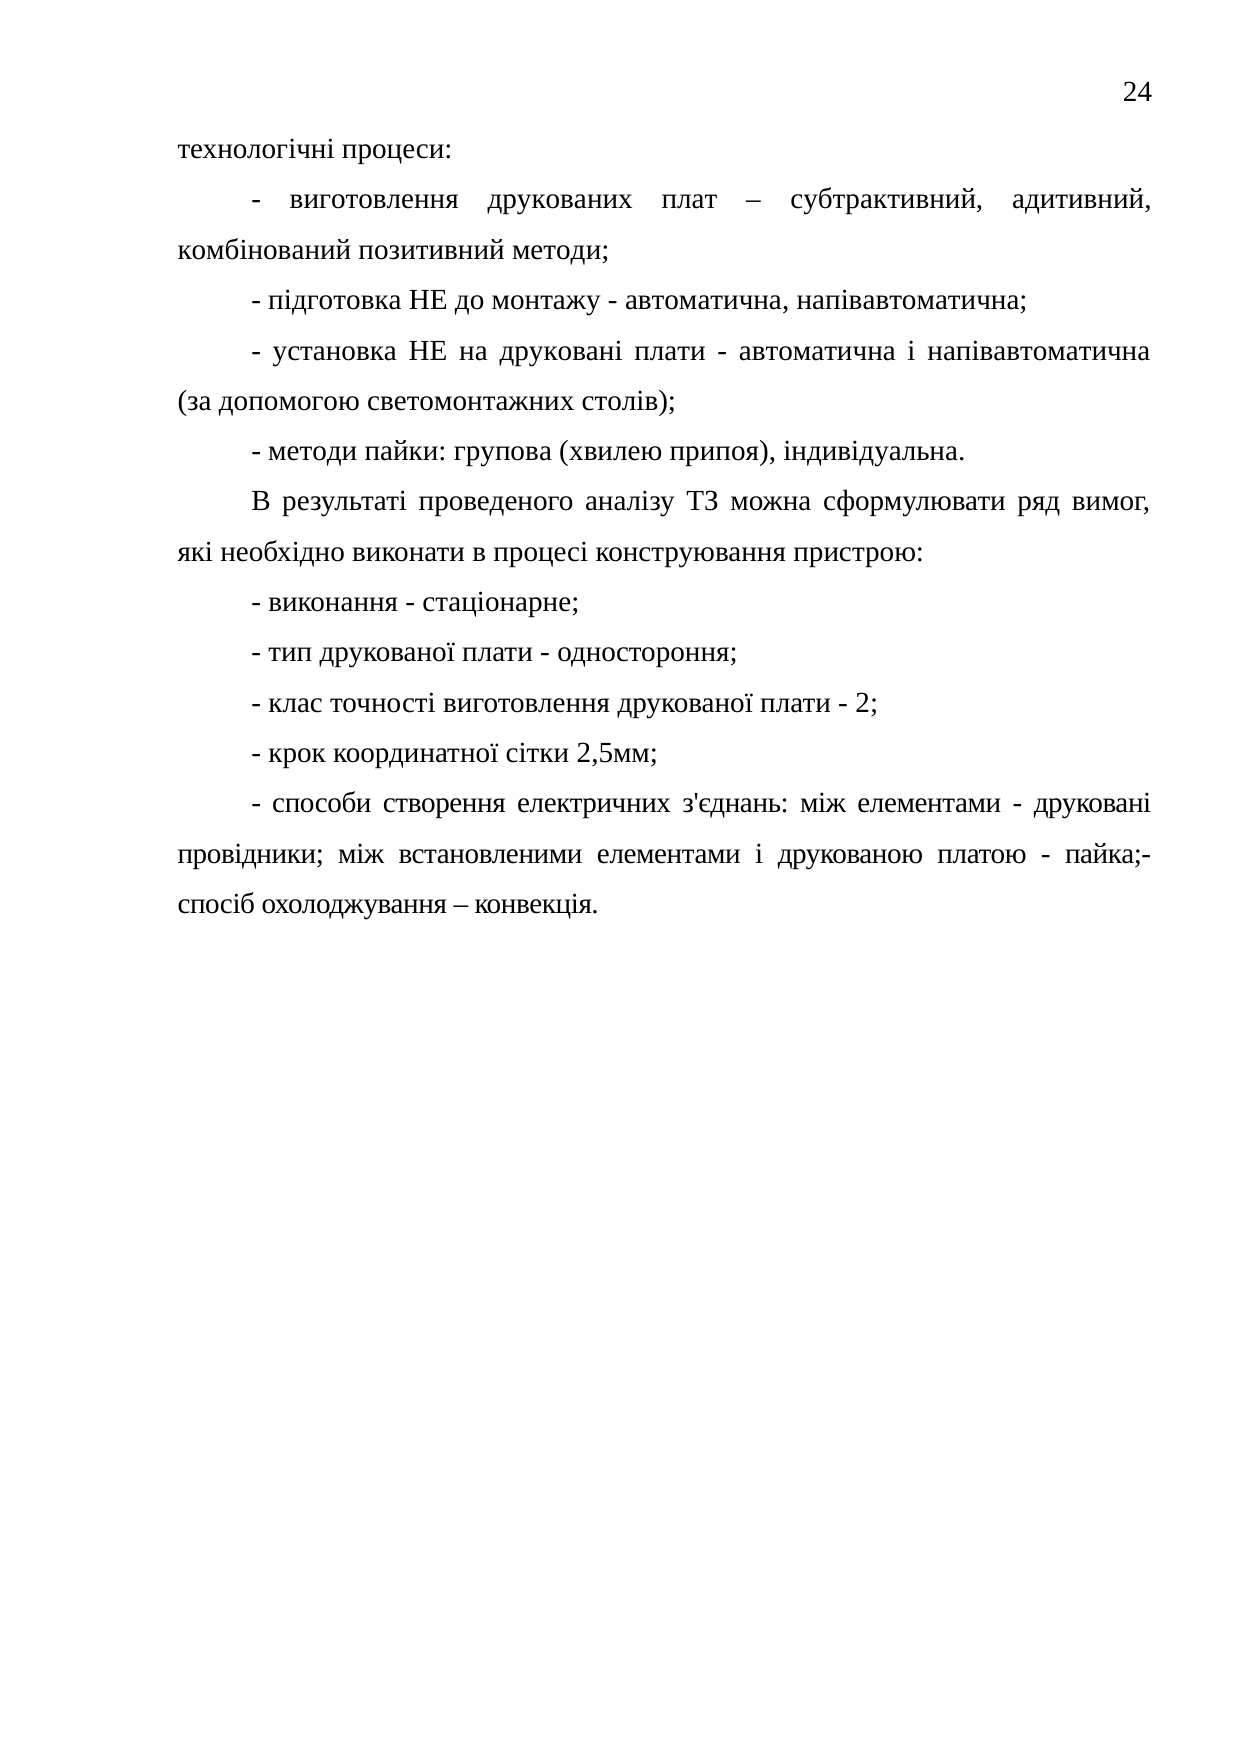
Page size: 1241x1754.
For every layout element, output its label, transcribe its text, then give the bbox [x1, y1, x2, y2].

text - тип друкованої плати - одностороння; [177, 634, 1152, 668]
text - виконання - стаціонарне; [177, 584, 1152, 618]
text - крок координатної сітки 2,5мм; [177, 735, 1152, 769]
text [177, 131, 1152, 165]
text - методи пайки: групова (хвилею припоя), індивідуальна. [177, 433, 1152, 467]
text - клас точності виготовлення друкованої плати - 2; [177, 685, 1152, 718]
text - підготовка НЕ до монтажу - автоматична, напівавтоматична; [177, 282, 1152, 316]
text - виготовлення друкованих плат – субтрактивний, адитивний, комбінований позитивний методи; [177, 182, 1152, 266]
text - установка НЕ на друковані плати - автоматична і напівавтоматична (за допомогою светомонтажних столів); [177, 333, 1152, 416]
text - способи створення електричних з'єднань: між елементами - друковані провідники; між встановленими елементами і друкованою платою - пайка;- спосіб охолоджування – конвекція. [177, 785, 1152, 919]
text В результаті проведеного аналізу ТЗ можна сформулювати ряд вимог, які необхідно виконати в процесі конструювання пристрою: [177, 483, 1152, 567]
